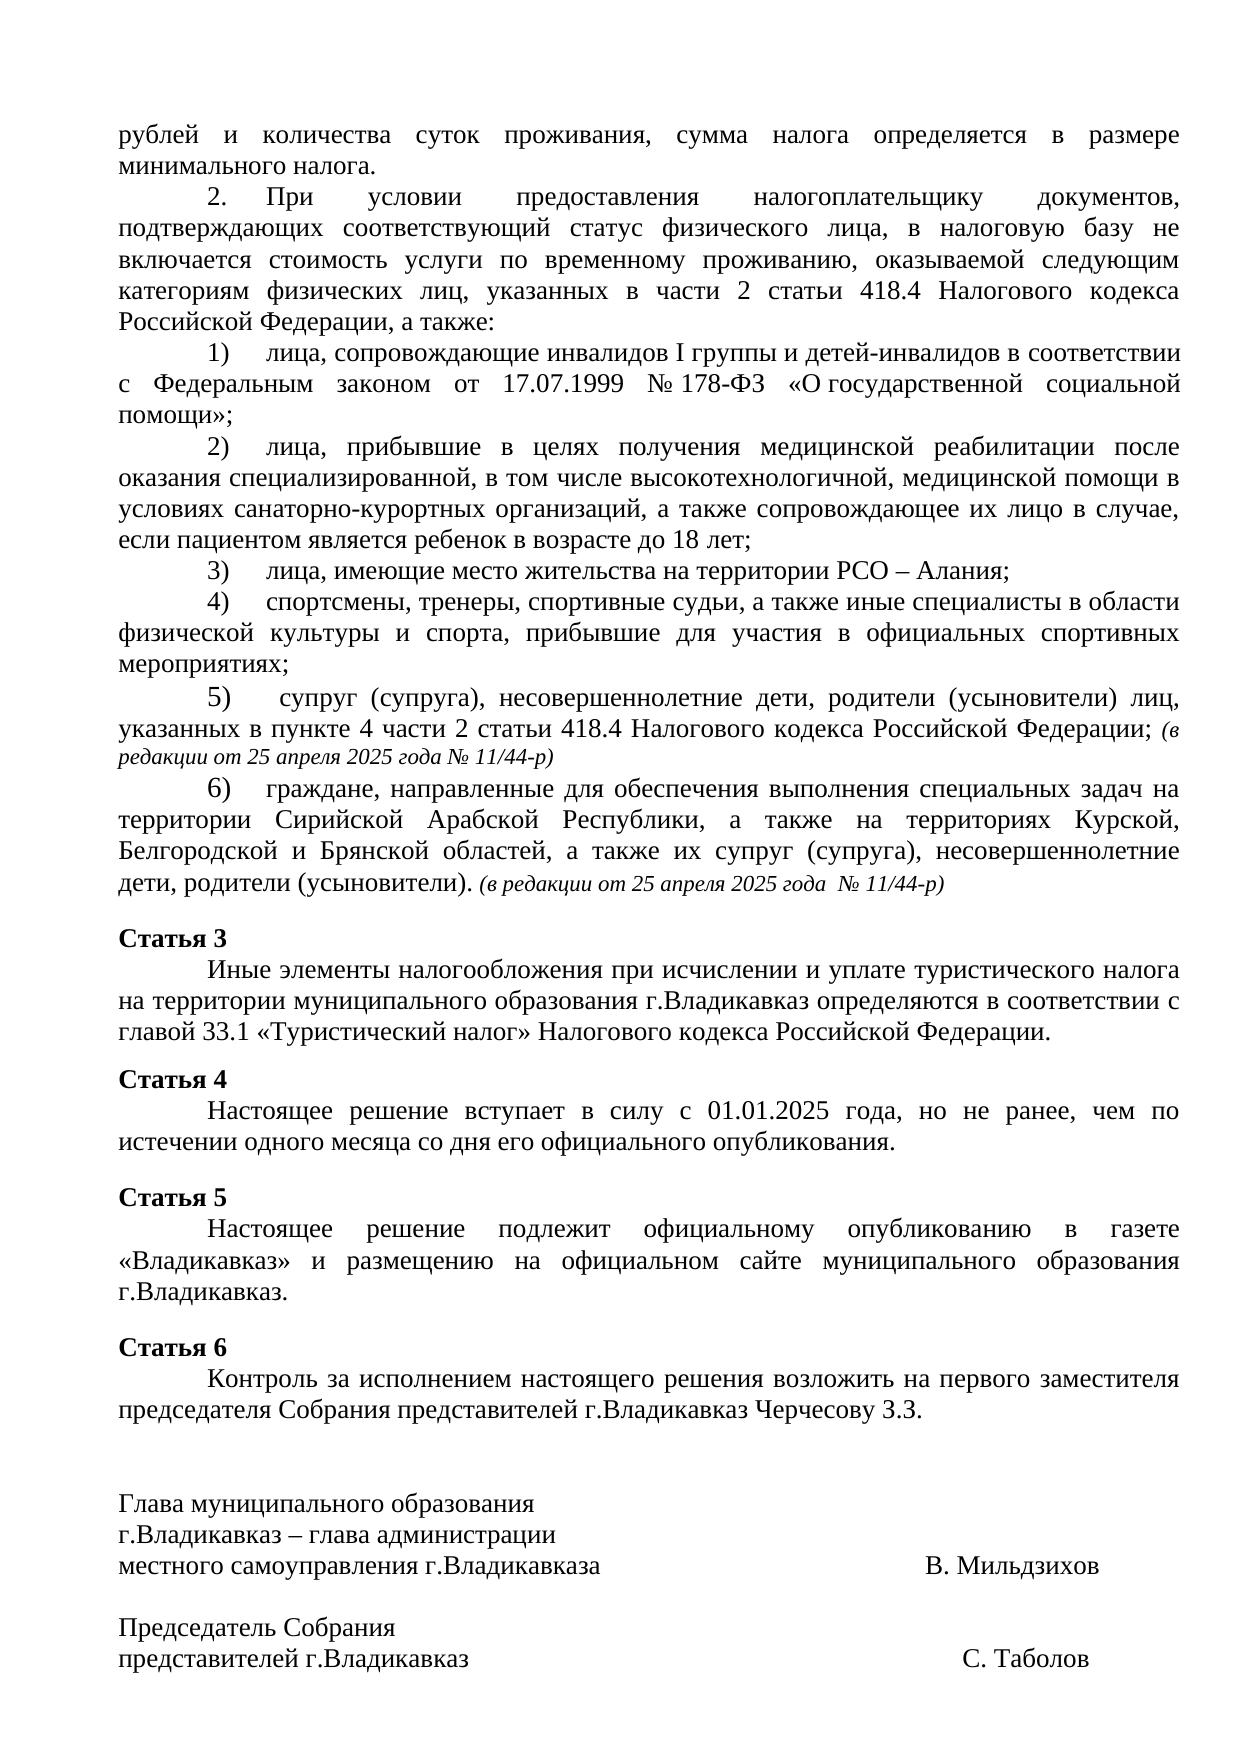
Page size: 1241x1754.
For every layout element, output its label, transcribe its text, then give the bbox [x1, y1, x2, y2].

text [118, 118, 1181, 180]
text Контроль за исполнением настоящего решения возложить на первого заместителя председателя Собрания представителей г.Владикавказ Черчесову З.З. [118, 1362, 1181, 1424]
text представителей г.Владикавказ С. Таболов [118, 1642, 1181, 1674]
list лица, сопровождающие инвалидов I группы и детей-инвалидов в соответствии с Федеральным законом от 17.07.1999 № 178-ФЗ «О государственной социальной помощи»; [118, 336, 1181, 429]
list При условии предоставления налогоплательщику документов, подтверждающих соответствующий статус физического лица, в налоговую базу не включается стоимость услуги по временному проживанию, оказываемой следующим категориям физических лиц, указанных в части 2 статьи 418.4 Налогового кодекса Российской Федерации, а также: [118, 180, 1181, 336]
text Статья 4 [118, 1063, 1181, 1094]
list лица, имеющие место жительства на территории РСО – Алания; [118, 554, 1181, 585]
text Статья 3 [118, 922, 1181, 953]
list лица, прибывшие в целях получения медицинской реабилитации после оказания специализированной, в том числе высокотехнологичной, медицинской помощи в условиях санаторно-курортных организаций, а также сопровождающее их лицо в случае, если пациентом является ребенок в возрасте до 18 лет; [118, 429, 1181, 554]
list супруг (супруга), несовершеннолетние дети, родители (усыновители) лиц, указанных в пункте 4 части 2 статьи 418.4 Налогового кодекса Российской Федерации; (в редакции от 25 апреля 2025 года № 11/44-р) [118, 679, 1181, 770]
list граждане, направленные для обеспечения выполнения специальных задач на территории Сирийской Арабской Республики, а также на территориях Курской, Белгородской и Брянской областей, а также их супруг (супруга), несовершеннолетние дети, родители (усыновители). (в редакции от 25 апреля 2025 года № 11/44-р) [118, 770, 1181, 897]
text г.Владикавказ – глава администрации [118, 1518, 1181, 1549]
text местного самоуправления г.Владикавказа В. Мильдзихов [118, 1549, 1181, 1580]
text Глава муниципального образования [118, 1487, 1181, 1518]
text Настоящее решение вступает в силу с 01.01.2025 года, но не ранее, чем по истечении одного месяца со дня его официального опубликования. [118, 1094, 1181, 1156]
text Настоящее решение подлежит официальному опубликованию в газете «Владикавказ» и размещению на официальном сайте муниципального образования г.Владикавказ. [118, 1213, 1181, 1306]
text Статья 5 [118, 1181, 1181, 1213]
list спортсмены, тренеры, спортивные судьи, а также иные специалисты в области физической культуры и спорта, прибывшие для участия в официальных спортивных мероприятиях; [118, 585, 1181, 679]
text Иные элементы налогообложения при исчислении и уплате туристического налога на территории муниципального образования г.Владикавказ определяются в соответствии с главой 33.1 «Туристический налог» Налогового кодекса Российской Федерации. [118, 953, 1181, 1046]
text Председатель Собрания [118, 1611, 1181, 1642]
text Статья 6 [118, 1331, 1181, 1362]
